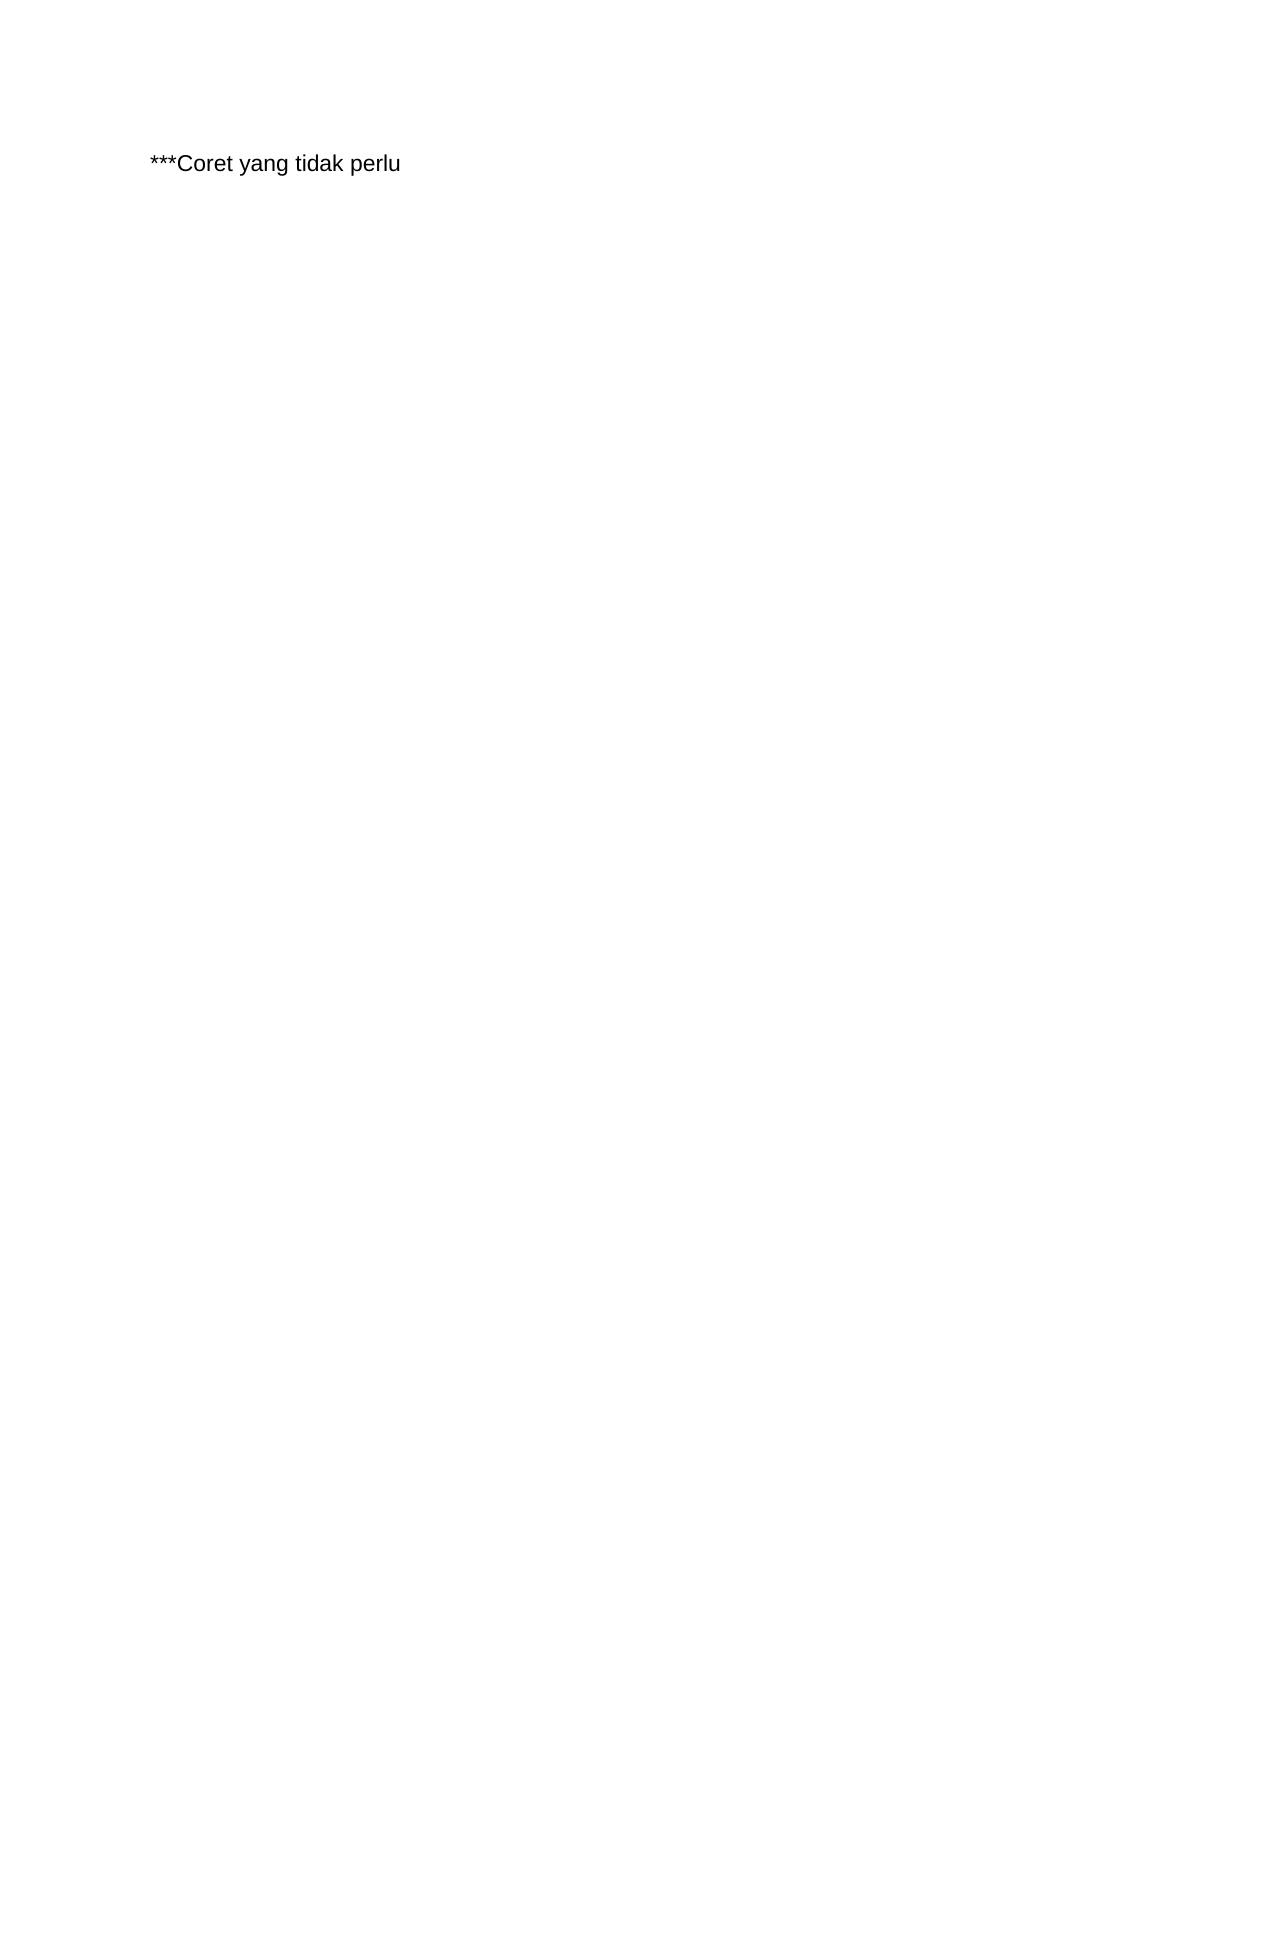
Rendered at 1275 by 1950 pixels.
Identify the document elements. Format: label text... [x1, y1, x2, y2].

text ***Coret yang tidak perlu [150, 150, 1125, 176]
